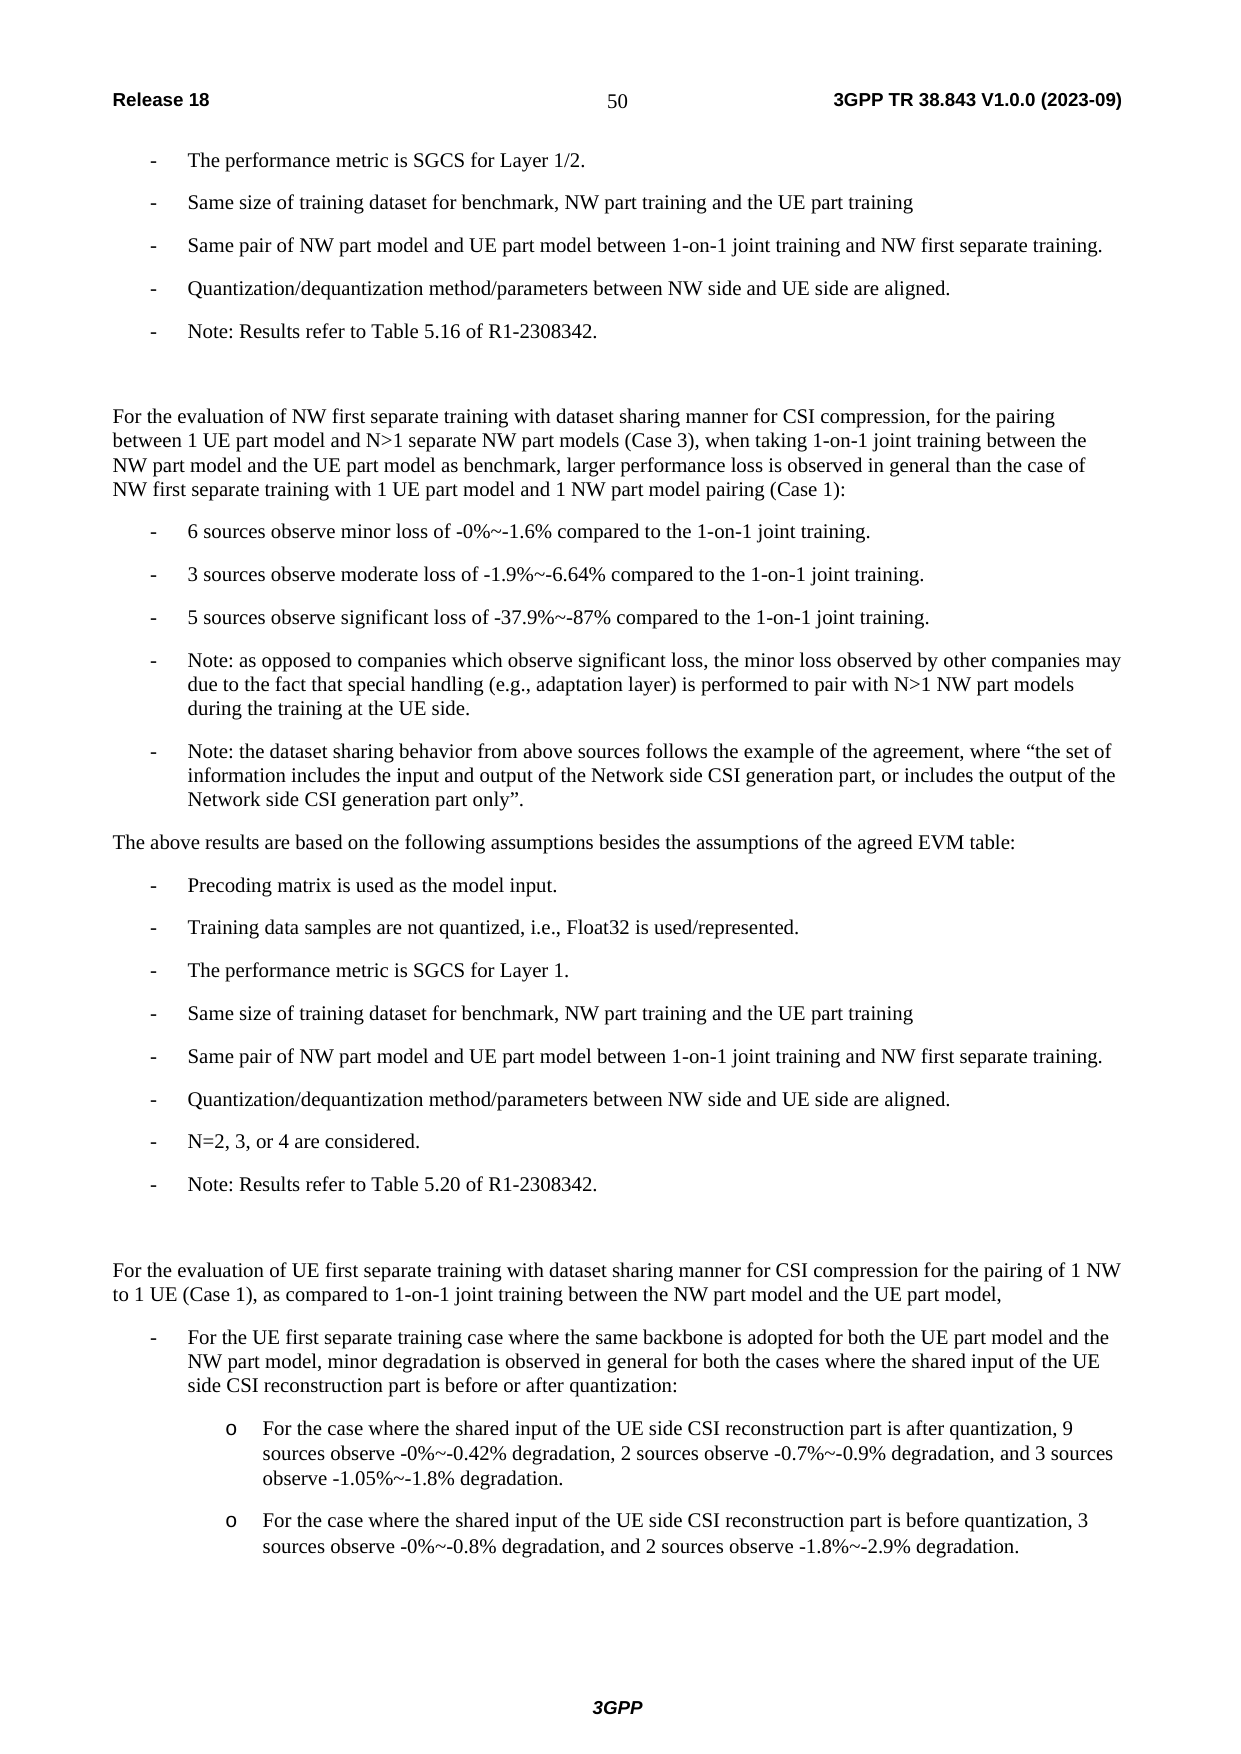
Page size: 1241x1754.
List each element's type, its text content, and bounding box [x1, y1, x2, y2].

list N=2, 3, or 4 are considered. [150, 1129, 1122, 1153]
list For the case where the shared input of the UE side CSI reconstruction part is before quantization, 3 sources observe -0%~-0.8% degradation, and 2 sources observe -1.8%~-2.9% degradation. [225, 1508, 1122, 1558]
list Same pair of NW part model and UE part model between 1-on-1 joint training and NW first separate training. [150, 1044, 1122, 1068]
list For the case where the shared input of the UE side CSI reconstruction part is after quantization, 9 sources observe -0%~-0.42% degradation, 2 sources observe -0.7%~-0.9% degradation, and 3 sources observe -1.05%~-1.8% degradation. [225, 1416, 1122, 1489]
list Same size of training dataset for benchmark, NW part training and the UE part training [150, 1001, 1122, 1025]
list Note: Results refer to Table 5.20 of R1-2308342. [150, 1172, 1122, 1196]
list The performance metric is SGCS for Layer 1. [150, 958, 1122, 982]
list 3 sources observe moderate loss of -1.9%~-6.64% compared to the 1-on-1 joint training. [150, 562, 1122, 586]
list For the UE first separate training case where the same backbone is adopted for both the UE part model and the NW part model, minor degradation is observed in general for both the cases where the shared input of the UE side CSI reconstruction part is before or after quantization: [150, 1325, 1122, 1397]
text For the evaluation of UE first separate training with dataset sharing manner for CSI compression for the pairing of 1 NW to 1 UE (Case 1), as compared to 1-on-1 joint training between the NW part model and the UE part model, [112, 1258, 1122, 1306]
list Note: the dataset sharing behavior from above sources follows the example of the agreement, where “the set of information includes the input and output of the Network side CSI generation part, or includes the output of the Network side CSI generation part only”. [150, 739, 1122, 811]
list Training data samples are not quantized, i.e., Float32 is used/represented. [150, 915, 1122, 939]
list Note: Results refer to Table 5.16 of R1-2308342. [150, 319, 1122, 343]
list 6 sources observe minor loss of -0%~-1.6% compared to the 1-on-1 joint training. [150, 519, 1122, 543]
list Same size of training dataset for benchmark, NW part training and the UE part training [150, 190, 1122, 214]
list The performance metric is SGCS for Layer 1/2. [150, 147, 1122, 172]
list Quantization/dequantization method/parameters between NW side and UE side are aligned. [150, 276, 1122, 300]
text The above results are based on the following assumptions besides the assumptions of the agreed EVM table: [112, 830, 1122, 854]
list Same pair of NW part model and UE part model between 1-on-1 joint training and NW first separate training. [150, 233, 1122, 257]
list Note: as opposed to companies which observe significant loss, the minor loss observed by other companies may due to the fact that special handling (e.g., adaptation layer) is performed to pair with N>1 NW part models during the training at the UE side. [150, 648, 1122, 720]
list 5 sources observe significant loss of -37.9%~-87% compared to the 1-on-1 joint training. [150, 605, 1122, 629]
list Precoding matrix is used as the model input. [150, 872, 1122, 897]
text For the evaluation of NW first separate training with dataset sharing manner for CSI compression, for the pairing between 1 UE part model and N>1 separate NW part models (Case 3), when taking 1-on-1 joint training between the NW part model and the UE part model as benchmark, larger performance loss is observed in general than the case of NW first separate training with 1 UE part model and 1 NW part model pairing (Case 1): [112, 404, 1122, 501]
list Quantization/dequantization method/parameters between NW side and UE side are aligned. [150, 1087, 1122, 1111]
